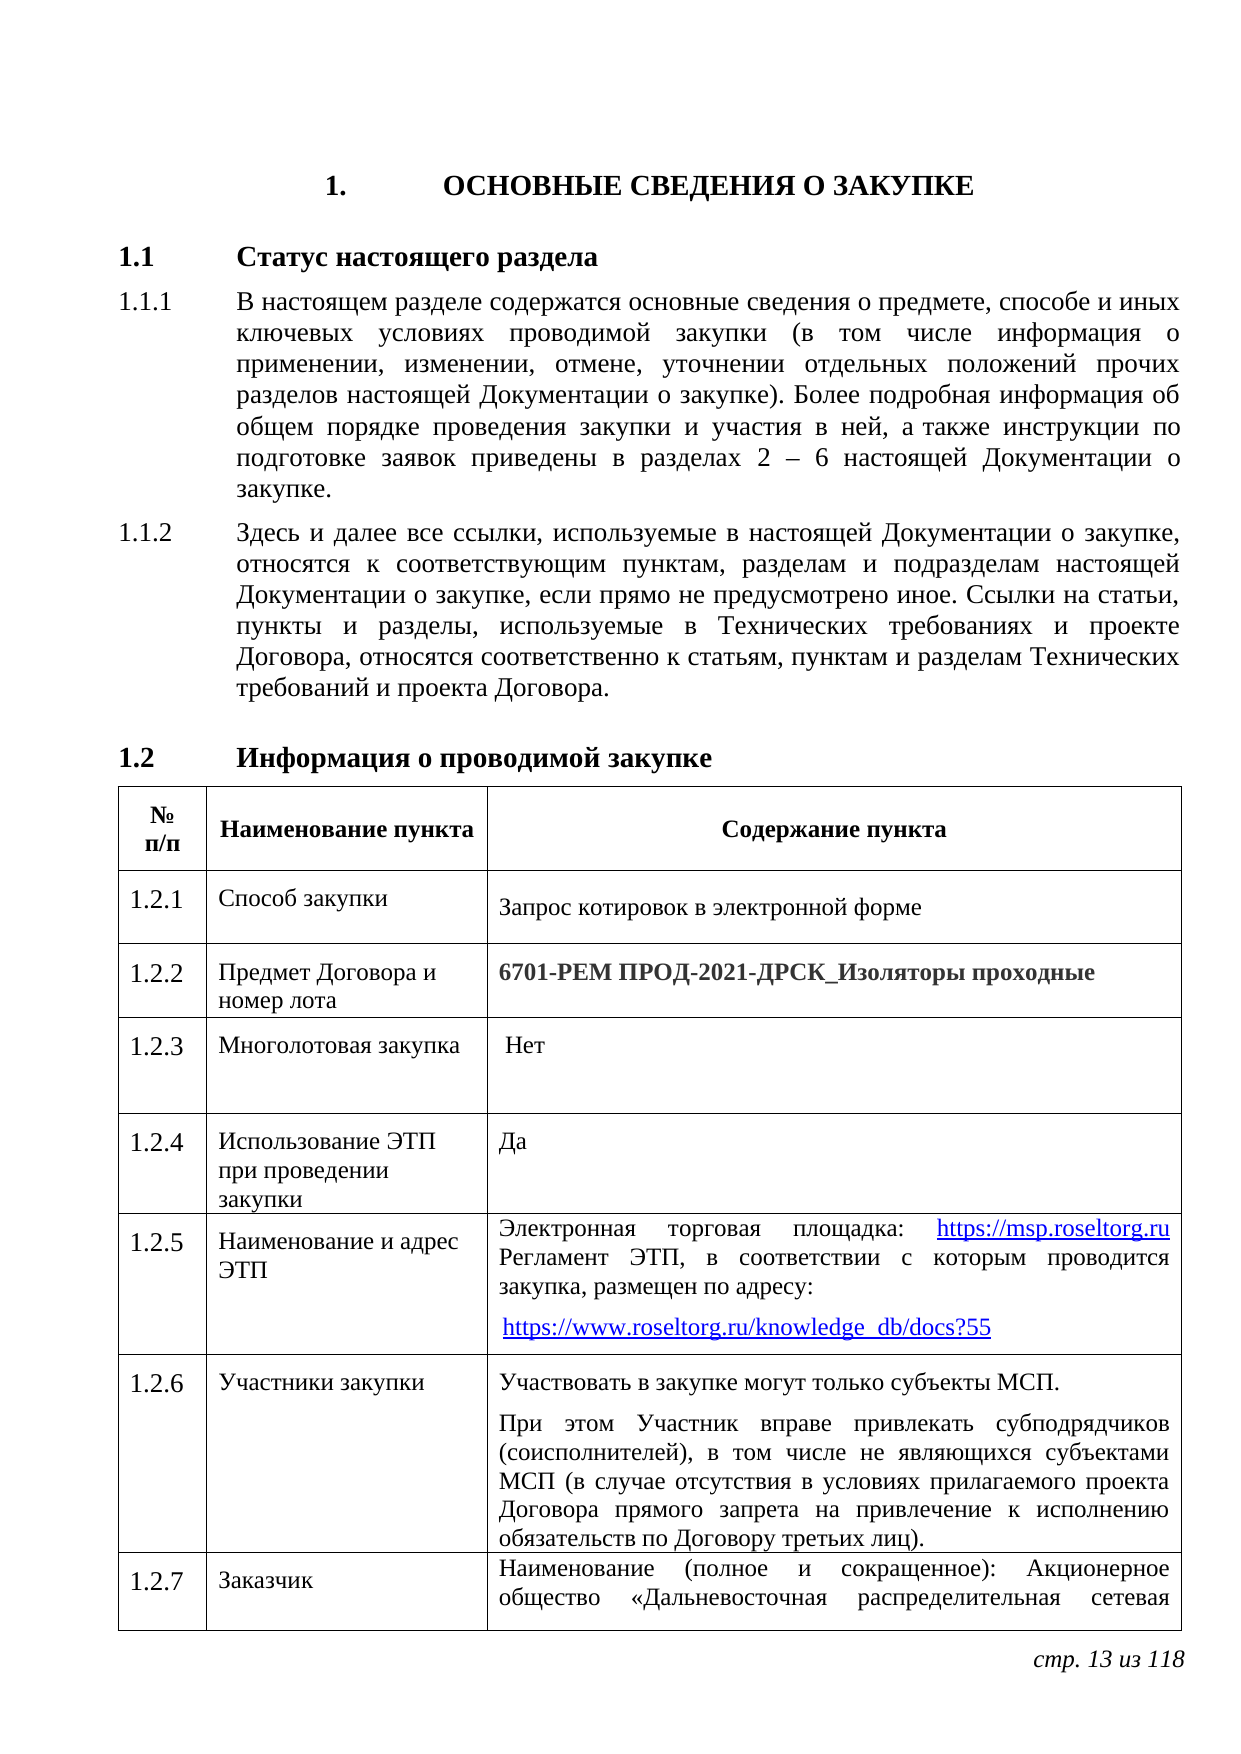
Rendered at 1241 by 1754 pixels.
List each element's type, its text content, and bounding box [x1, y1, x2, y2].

subtitle Статус настоящего раздела [118, 239, 1181, 273]
table_cell [119, 944, 206, 1017]
table_cell Запрос котировок в электронной форме [488, 871, 1181, 943]
table_header Наименование пункта [207, 787, 487, 870]
table_cell Заказчик [207, 1553, 487, 1630]
table_cell Наименование и адрес ЭТП [207, 1214, 487, 1353]
table_cell Электронная торговая площадка: https://msp.roseltorg.ru Регламент ЭТП, в соответствии с которым проводится закупка, размещен по адресу: https://www.roseltorg.ru/knowledge_db/docs?55 [488, 1214, 1181, 1353]
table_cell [488, 1553, 1181, 1630]
table_cell Предмет Договора и номер лота [207, 944, 487, 1017]
table_cell Да [488, 1114, 1181, 1212]
table_cell [119, 1553, 206, 1630]
table_cell [119, 1018, 206, 1113]
table_cell 6701-РЕМ ПРОД-2021-ДРСК_Изоляторы проходные [488, 944, 1181, 1017]
table_cell Использование ЭТП при проведении закупки [207, 1114, 487, 1212]
table_cell Способ закупки [207, 871, 487, 943]
table_header Содержание пункта [488, 787, 1181, 870]
table_cell [119, 1114, 206, 1212]
table_cell Участвовать в закупке могут только субъекты МСП. При этом Участник вправе привлекать субподрядчиков (соисполнителей), в том числе не являющихся субъектами МСП (в случае отсутствия в условиях прилагаемого проекта Договора прямого запрета на привлечение к исполнению обязательств по Договору третьих лиц). [488, 1355, 1181, 1552]
table_cell [119, 871, 206, 943]
list Здесь и далее все ссылки, используемые в настоящей Документации о закупке, относятся к соответствующим пунктам, разделам и подразделам настоящей Документации о закупке, если прямо не предусмотрено иное. Ссылки на статьи, пункты и разделы, используемые в Технических требованиях и проекте Договора, относятся соответственно к статьям, пунктам и разделам Технических требований и проекта Договора. [118, 516, 1181, 703]
table_header № п/п [119, 787, 206, 870]
table_cell [119, 1214, 206, 1353]
table_cell Нет [488, 1018, 1181, 1113]
subtitle Информация о проводимой закупке [118, 740, 1181, 774]
table_cell Многолотовая закупка [207, 1018, 487, 1113]
list В настоящем разделе содержатся основные сведения о предмете, способе и иных ключевых условиях проводимой закупки (в том числе информация о применении, изменении, отмене, уточнении отдельных положений прочих разделов настоящей Документации о закупке). Более подробная информация об общем порядке проведения закупки и участия в ней, а также инструкции по подготовке заявок приведены в разделах 2 – 6 настоящей Документации о закупке. [118, 285, 1181, 503]
table_cell Участники закупки [207, 1355, 487, 1552]
subtitle ОСНОВНЫЕ СВЕДЕНИЯ О ЗАКУПКЕ [118, 168, 1181, 202]
table_cell [119, 1355, 206, 1552]
